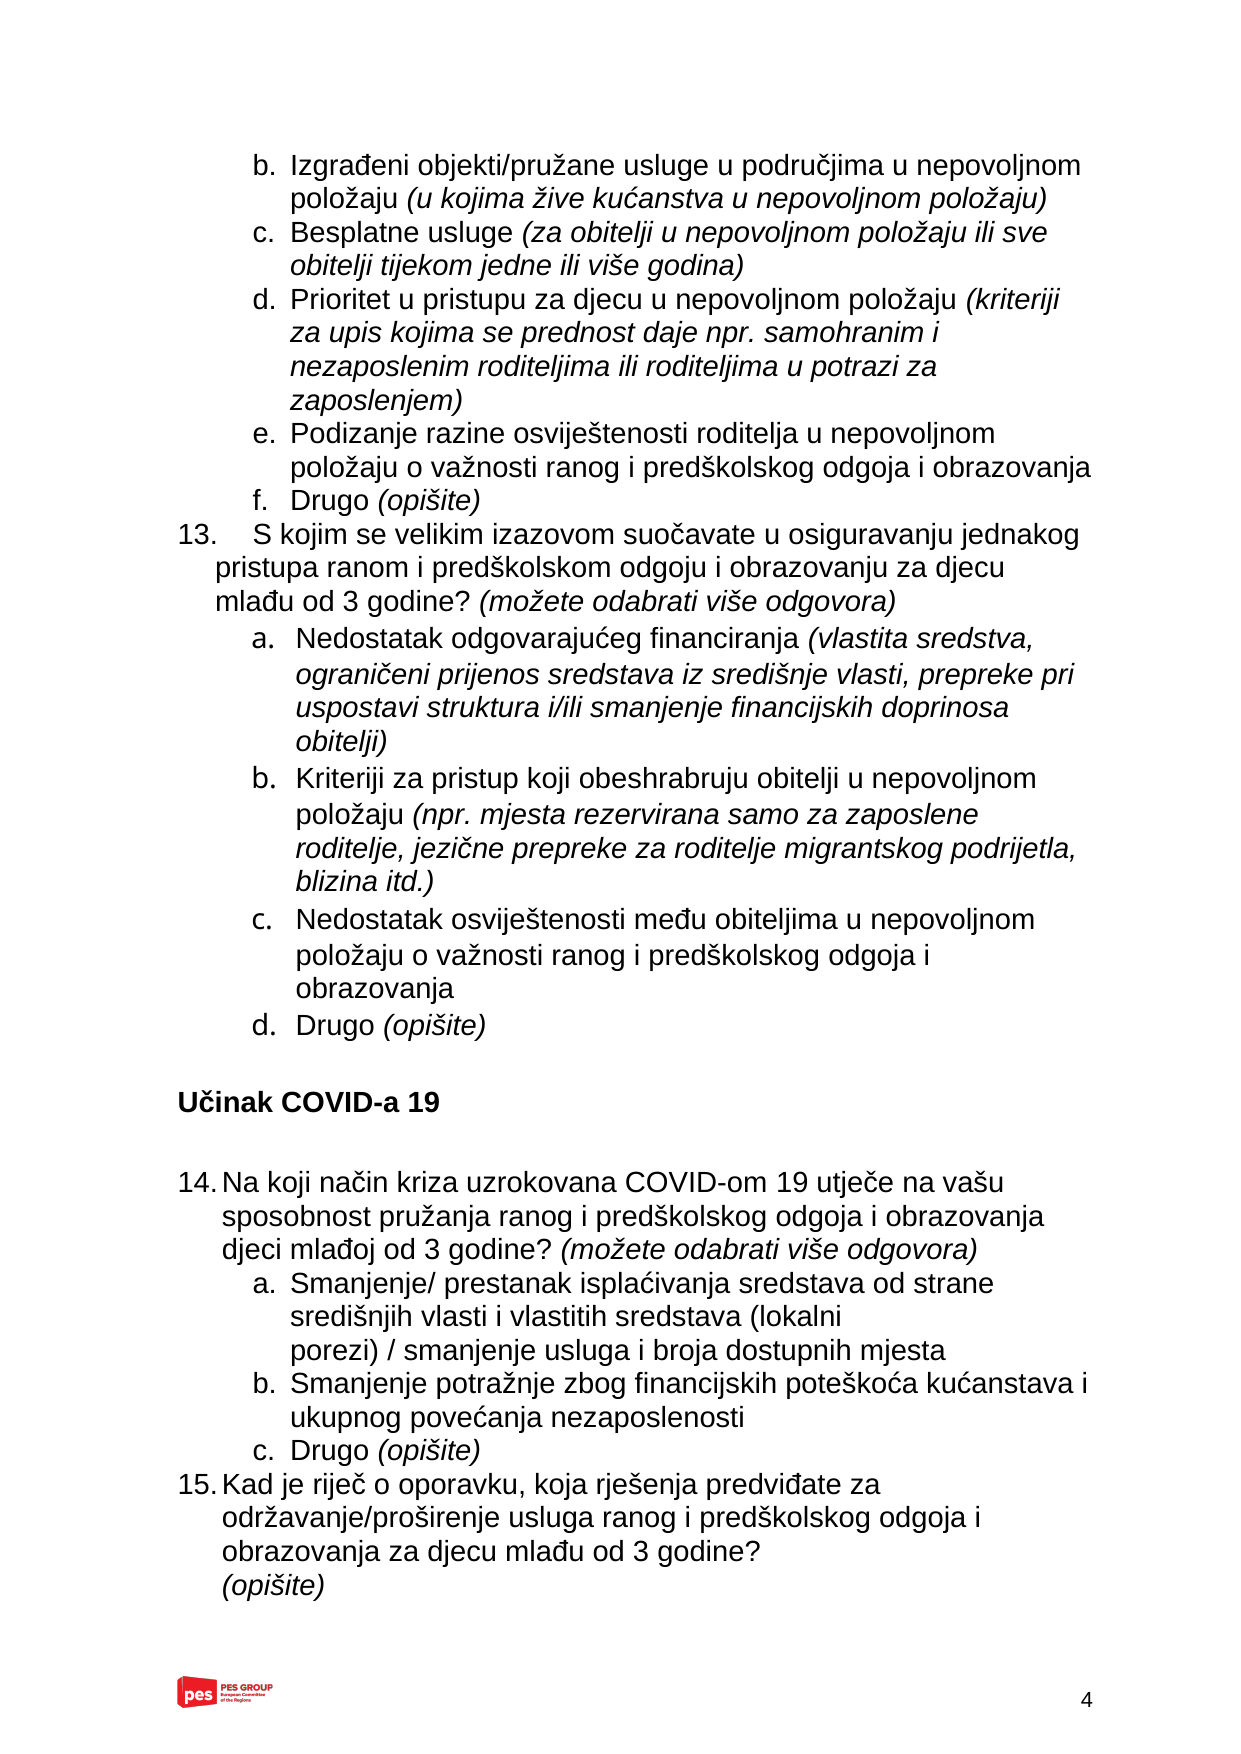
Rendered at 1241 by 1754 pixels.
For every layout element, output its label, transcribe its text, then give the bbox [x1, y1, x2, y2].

list Drugo (opišite) [252, 1433, 1092, 1467]
list Besplatne usluge (za obitelji u nepovoljnom položaju ili sve obitelji tijekom jedne ili više godina) [252, 215, 1092, 282]
list Nedostatak odgovarajućeg financiranja (vlastita sredstva, ograničeni prijenos sredstava iz središnje vlasti, prepreke pri uspostavi struktura i/ili smanjenje financijskih doprinosa obitelji) [251, 617, 1092, 758]
list Smanjenje/ prestanak isplaćivanja sredstava od strane središnjih vlasti i vlastitih sredstava (lokalni porezi) / smanjenje usluga i broja dostupnih mjesta [252, 1266, 1092, 1366]
list (opišite) [222, 1567, 1092, 1601]
list Izgrađeni objekti/pružane usluge u područjima u nepovoljnom položaju (u kojima žive kućanstva u nepovoljnom položaju) [252, 148, 1092, 215]
list Podizanje razine osviještenosti roditelja u nepovoljnom položaju o važnosti ranog i predškolskog odgoja i obrazovanja [252, 416, 1092, 483]
list Na koji način kriza uzrokovana COVID-om 19 utječe na vašu sposobnost pružanja ranog i predškolskog odgoja i obrazovanja djeci mlađoj od 3 godine? (možete odabrati više odgovora) [177, 1165, 1092, 1266]
list Kad je riječ o oporavku, koja rješenja predviđate za održavanje/proširenje usluga ranog i predškolskog odgoja i obrazovanja za djecu mlađu od 3 godine? [177, 1467, 1092, 1567]
picture [177, 1676, 273, 1708]
list Smanjenje potražnje zbog financijskih poteškoća kućanstava i ukupnog povećanja nezaposlenosti [252, 1366, 1092, 1433]
list Nedostatak osviještenosti među obiteljima u nepovoljnom položaju o važnosti ranog i predškolskog odgoja i obrazovanja [251, 898, 1092, 1005]
list S kojim se velikim izazovom suočavate u osiguravanju jednakog pristupa ranom i predškolskom odgoju i obrazovanju za djecu mlađu od 3 godine? (možete odabrati više odgovora) [177, 517, 1092, 617]
list Prioritet u pristupu za djecu u nepovoljnom položaju (kriteriji za upis kojima se prednost daje npr. samohranim i nezaposlenim roditeljima ili roditeljima u potrazi za zaposlenjem) [252, 282, 1092, 416]
text Učinak COVID-a 19 [177, 1084, 1092, 1118]
list Kriteriji za pristup koji obeshrabruju obitelji u nepovoljnom položaju (npr. mjesta rezervirana samo za zaposlene roditelje, jezične prepreke za roditelje migrantskog podrijetla, blizina itd.) [251, 758, 1092, 898]
list Drugo (opišite) [252, 483, 1092, 517]
list Drugo (opišite) [251, 1005, 1092, 1044]
